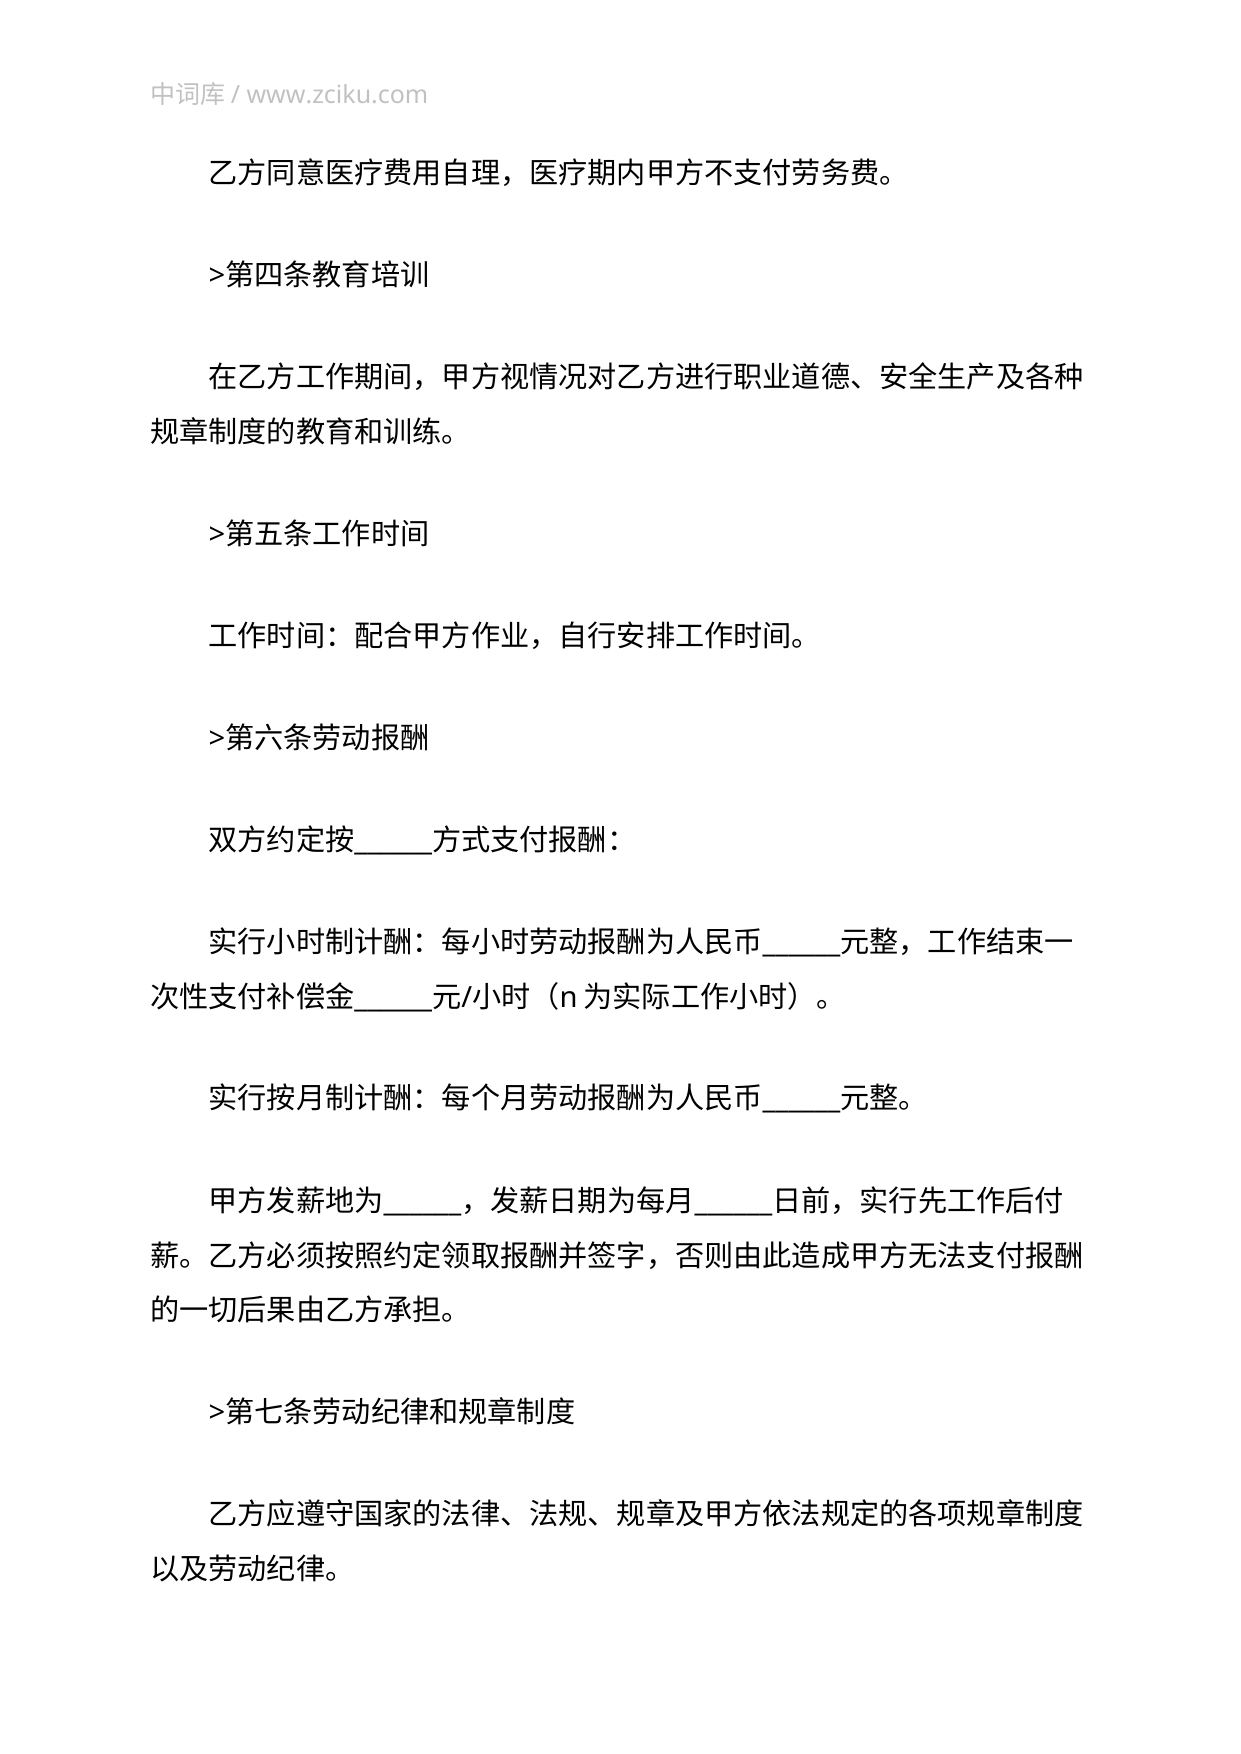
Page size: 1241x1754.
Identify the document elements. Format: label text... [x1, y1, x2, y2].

text 实行小时制计酬：每小时劳动报酬为人民币______元整，工作结束一次性支付补偿金______元/小时（n为实际工作小时）。 [150, 918, 1090, 1016]
text 工作时间：配合甲方作业，自行安排工作时间。 [150, 612, 1090, 655]
text >第七条劳动纪律和规章制度 [150, 1389, 1090, 1431]
text >第五条工作时间 [150, 510, 1090, 553]
text 乙方同意医疗费用自理，医疗期内甲方不支付劳务费。 [150, 150, 1090, 192]
text >第四条教育培训 [150, 252, 1090, 294]
text >第六条劳动报酬 [150, 714, 1090, 757]
text 甲方发薪地为______，发薪日期为每月______日前，实行先工作后付薪。乙方必须按照约定领取报酬并签字，否则由此造成甲方无法支付报酬的一切后果由乙方承担。 [150, 1177, 1090, 1329]
text 乙方应遵守国家的法律、法规、规章及甲方依法规定的各项规章制度以及劳动纪律。 [150, 1491, 1090, 1588]
text 实行按月制计酬：每个月劳动报酬为人民币______元整。 [150, 1075, 1090, 1117]
text 在乙方工作期间，甲方视情况对乙方进行职业道德、安全生产及各种规章制度的教育和训练。 [150, 354, 1090, 451]
text 双方约定按______方式支付报酬： [150, 816, 1090, 858]
